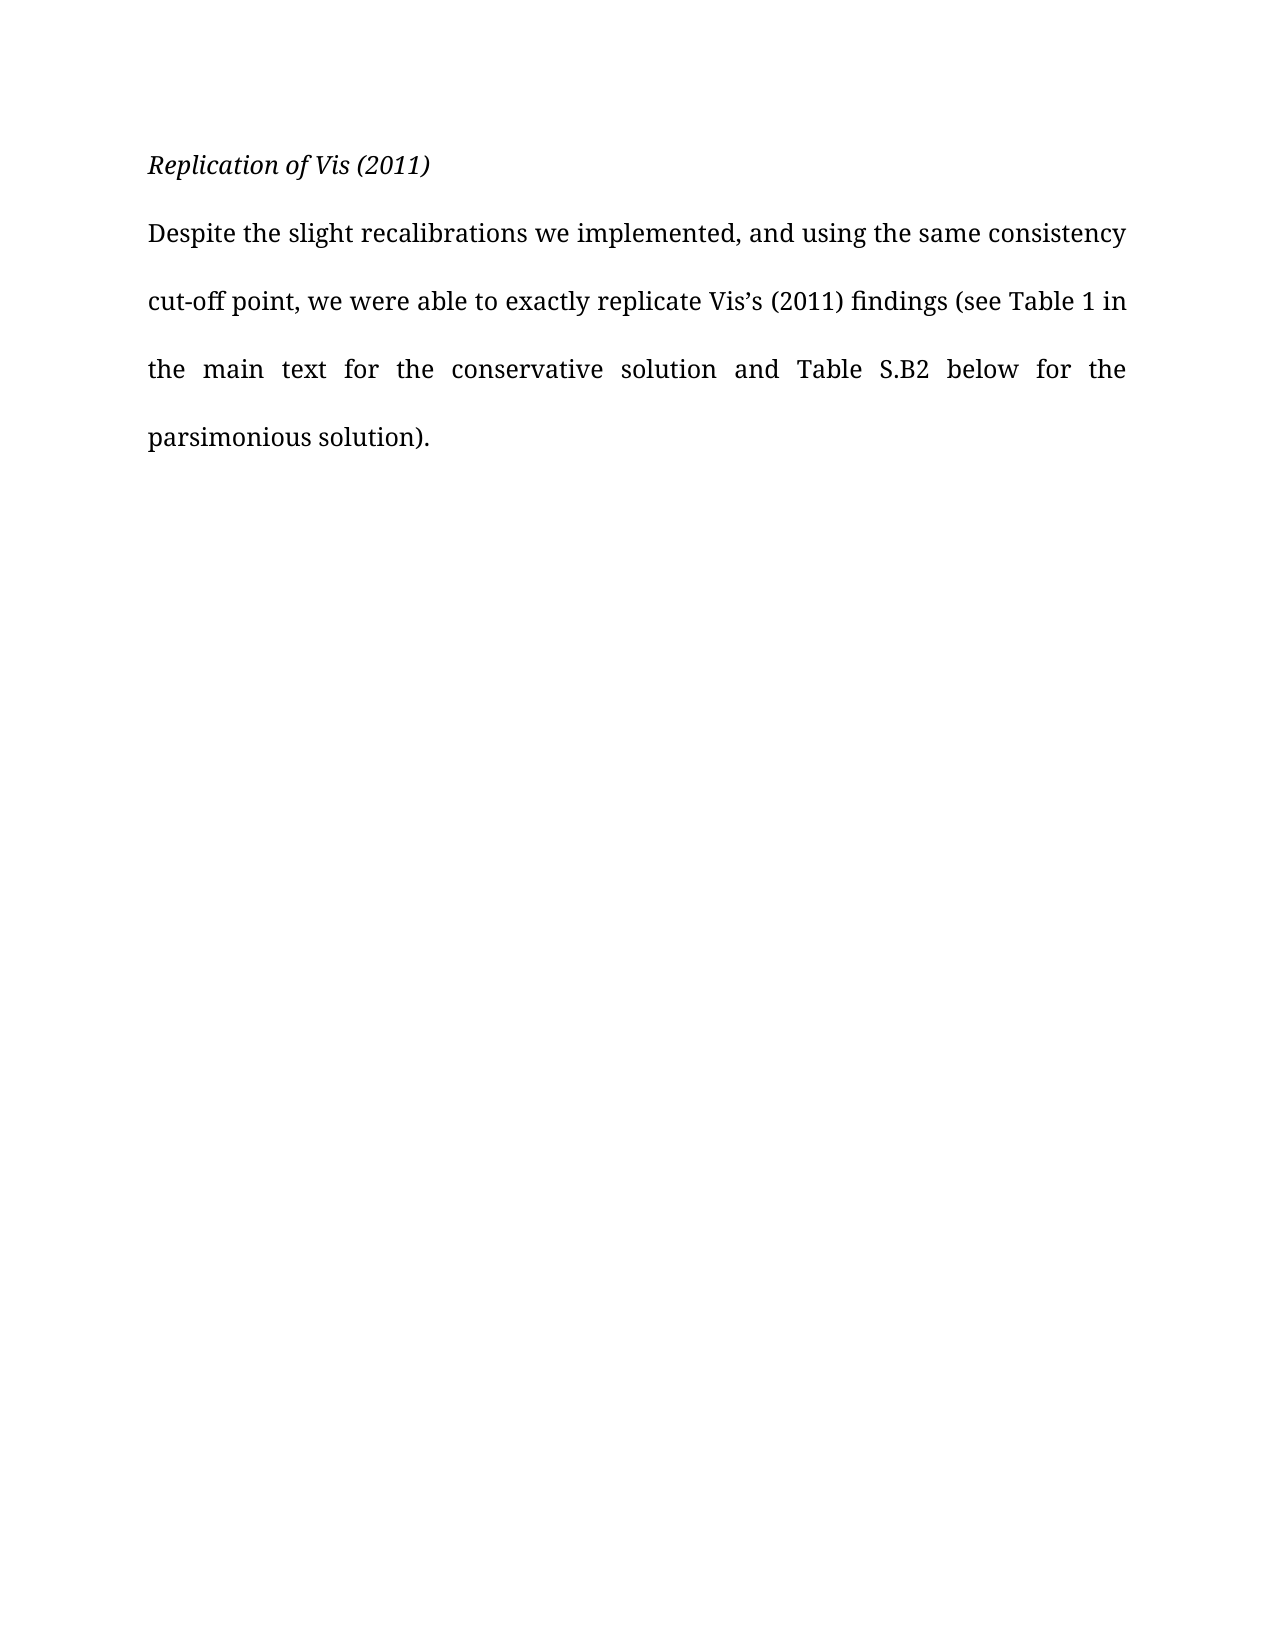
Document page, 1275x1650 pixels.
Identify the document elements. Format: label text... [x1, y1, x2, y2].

list Replication of Vis (2011) [148, 148, 1127, 182]
list Despite the slight recalibrations we implemented, and using the same consistency cut-off point, we were able to exactly replicate Vis’s (2011) findings (see Table 1 in the main text for the conservative solution and Table S.B2 below for the parsimonious solution). [148, 216, 1127, 454]
